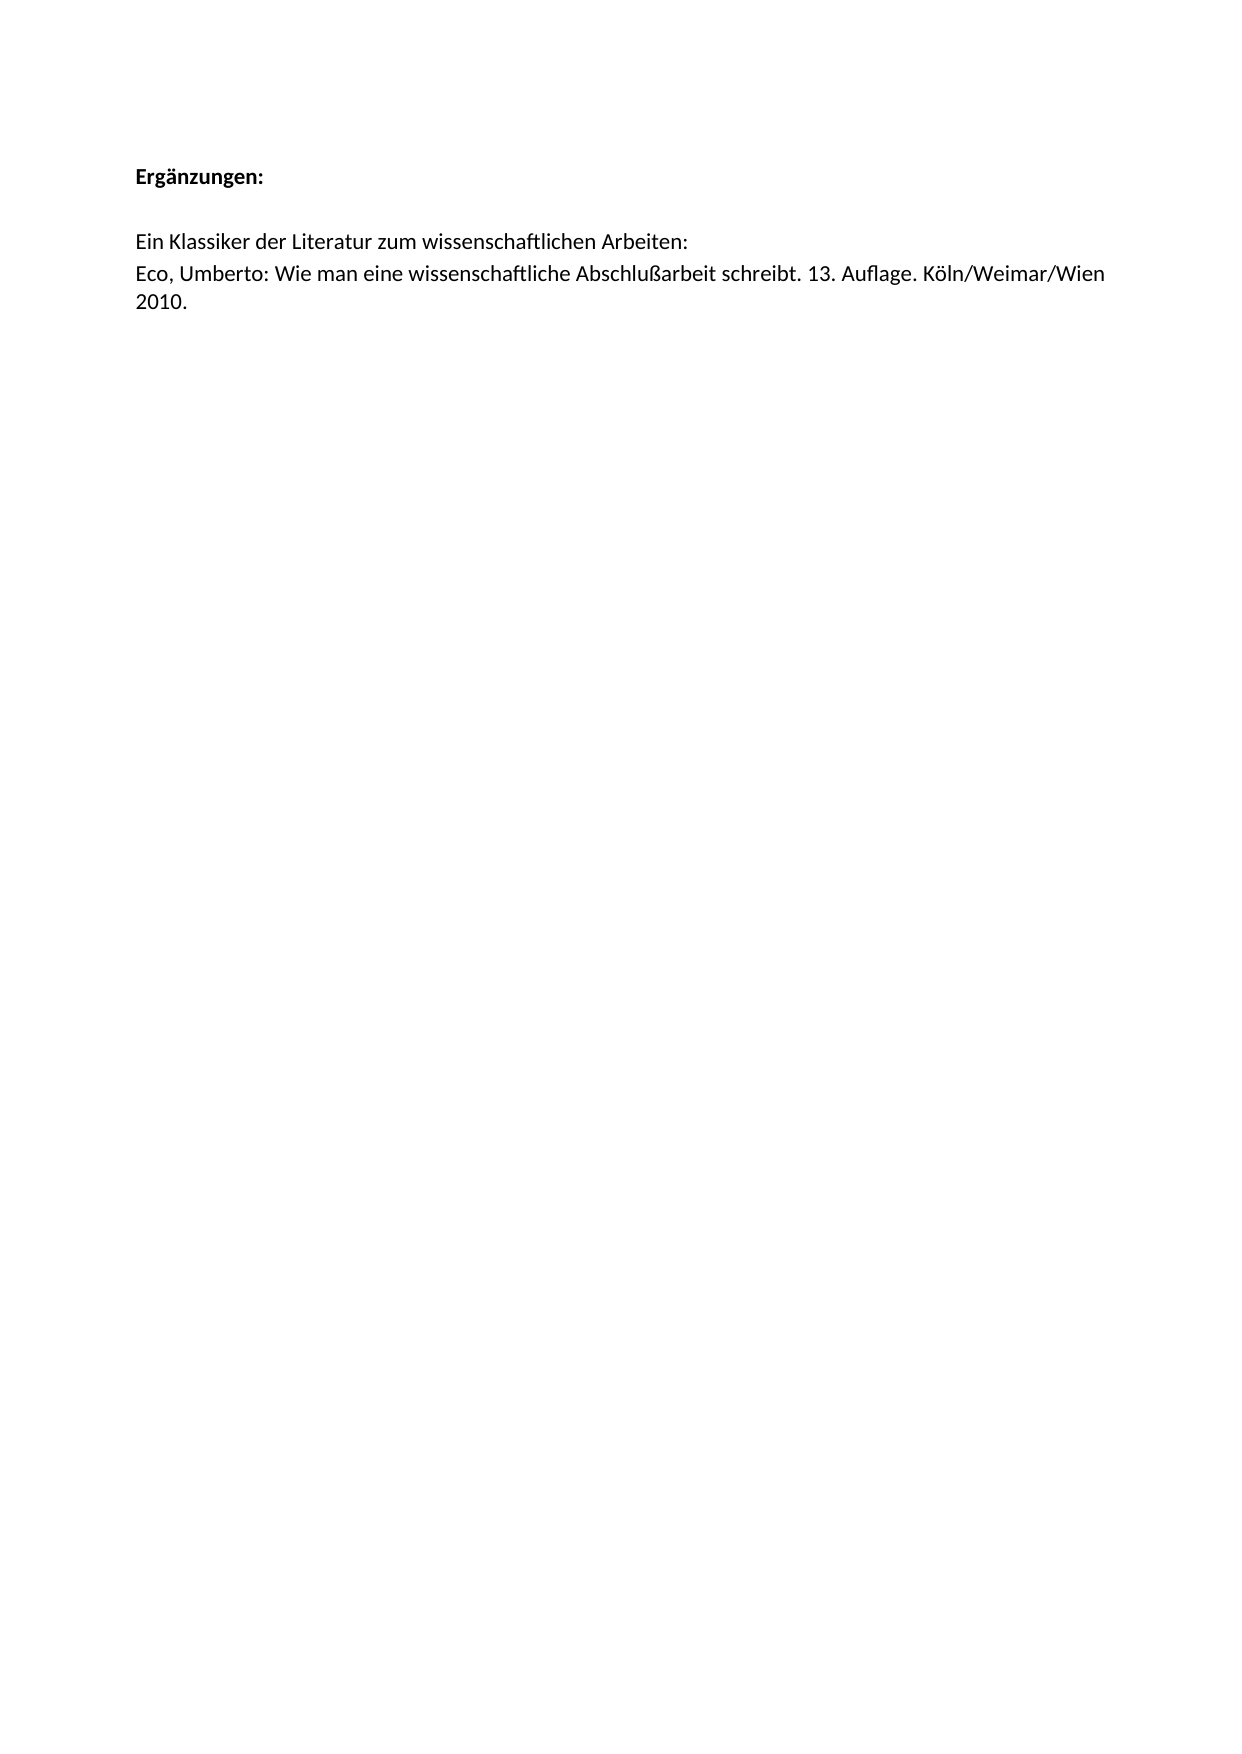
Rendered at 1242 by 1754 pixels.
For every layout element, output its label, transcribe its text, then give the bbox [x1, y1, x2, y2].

text Eco, Umberto: Wie man eine wissenschaftliche Abschlußarbeit schreibt. 13. Auflage. Köln/Weimar/Wien 2010. [135, 259, 1108, 315]
text Ein Klassiker der Literatur zum wissenschaftlichen Arbeiten: [135, 227, 1108, 255]
text Ergänzungen: [135, 162, 1108, 191]
